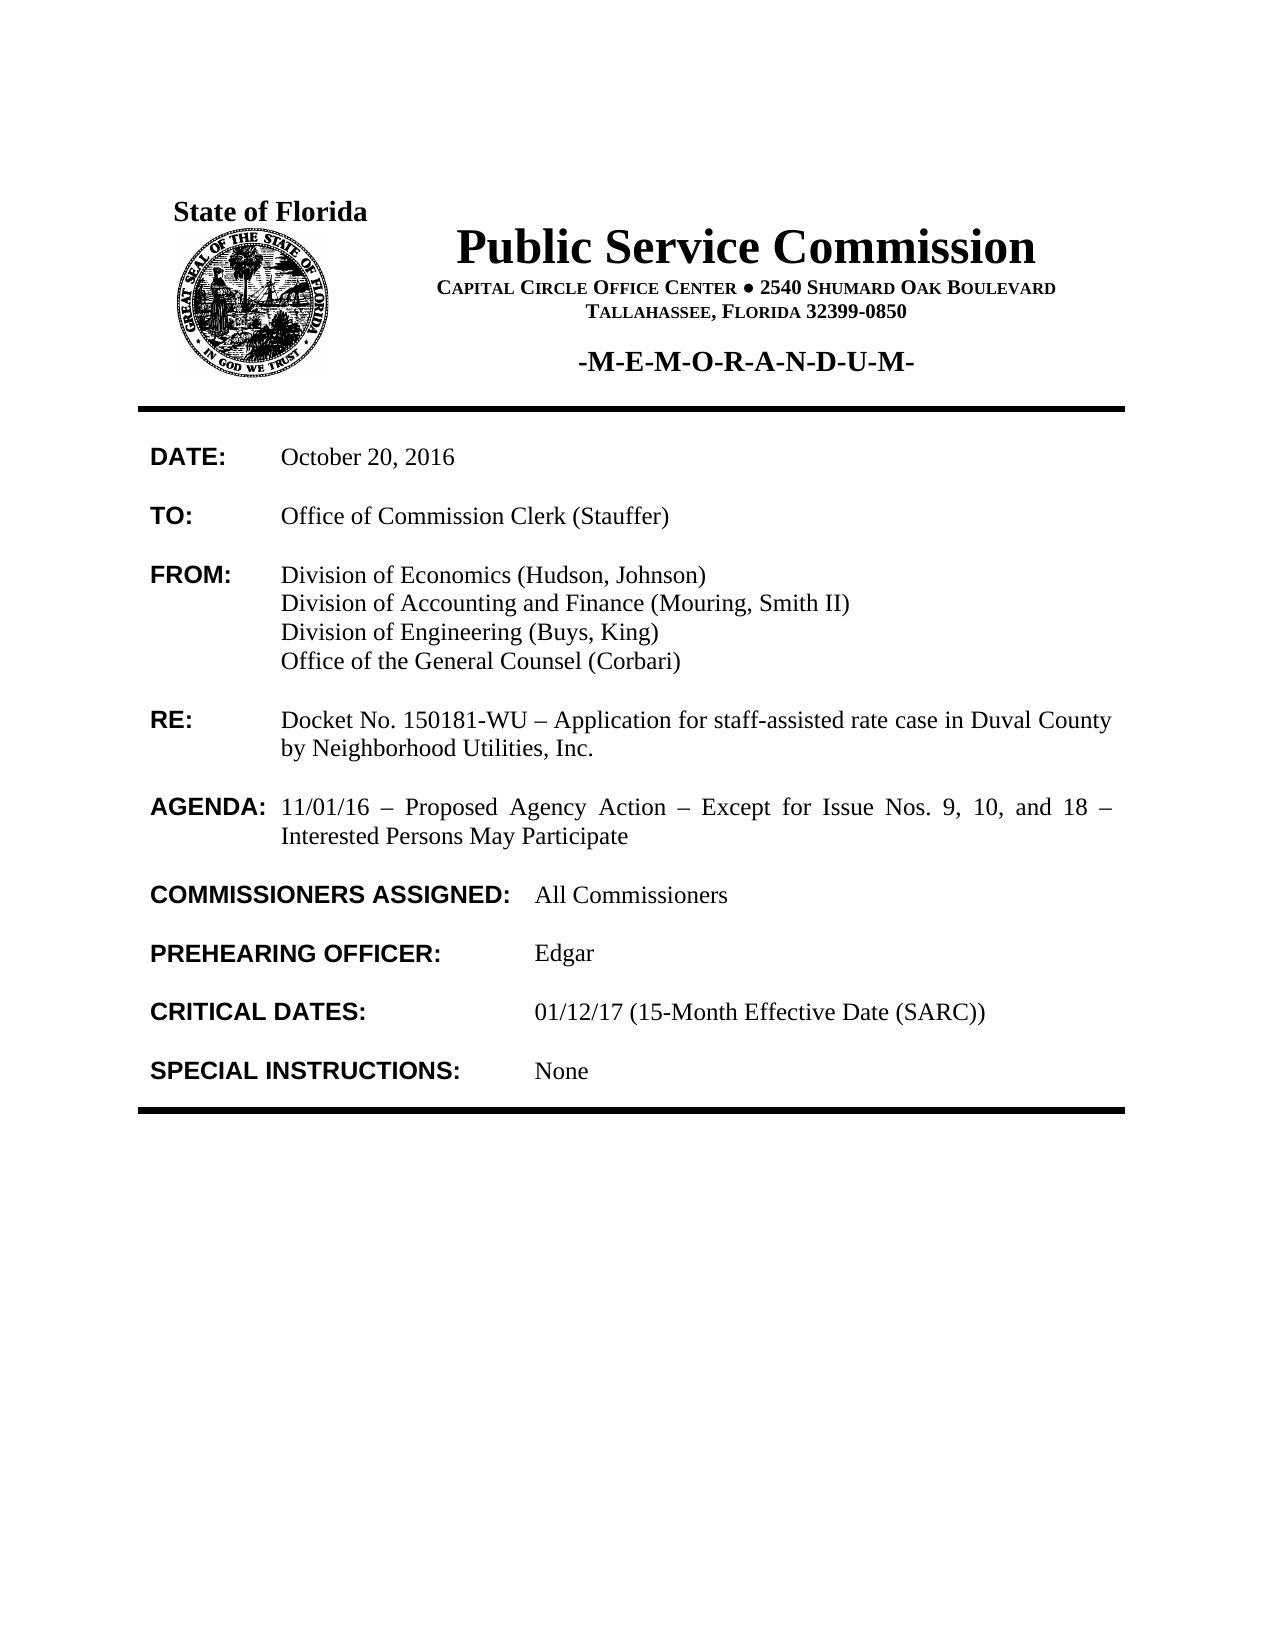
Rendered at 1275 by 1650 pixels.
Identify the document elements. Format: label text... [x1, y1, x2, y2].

table_cell TO: [138, 471, 268, 530]
table_cell DATE: [138, 412, 268, 471]
table_cell Office of Commission Clerk (Stauffer) [269, 471, 1125, 530]
table_cell COMMISSIONERS ASSIGNED: [138, 850, 522, 908]
table_cell Edgar [522, 909, 1125, 967]
table_header State of Florida [138, 194, 367, 406]
table_cell October 20, 2016 [269, 412, 1125, 471]
picture [176, 227, 329, 378]
table_cell None [522, 1026, 1125, 1107]
table_cell CRITICAL DATES: [138, 967, 522, 1026]
table_header Public Service Commission Capital Circle Office Center ● 2540 Shumard Oak Boulevard Tallahassee, Florida 32399-0850 -M-E-M-O-R-A-N-D-U-M- [367, 194, 1125, 406]
table_cell SPECIAL INSTRUCTIONS: [138, 1026, 522, 1107]
table_cell Division of Economics (Hudson, Johnson) Division of Accounting and Finance (Mouring, Smith II) Division of Engineering (Buys, King) Office of the General Counsel (Corbari) [269, 530, 1125, 675]
table_cell AGENDA: [138, 762, 268, 850]
table_cell FROM: [138, 530, 268, 675]
table_cell Docket No. 150181-WU – Application for staff-assisted rate case in Duval County by Neighborhood Utilities, Inc. [269, 675, 1125, 762]
table_cell 11/01/16 – Proposed Agency Action – Except for Issue Nos. 9, 10, and 18 – Interested Persons May Participate [269, 762, 1125, 850]
table_cell PREHEARING OFFICER: [138, 909, 522, 967]
table_cell All Commissioners [522, 850, 1125, 908]
table_cell 01/12/17 (15-Month Effective Date (SARC)) [522, 967, 1125, 1026]
table_cell RE: [138, 675, 268, 762]
